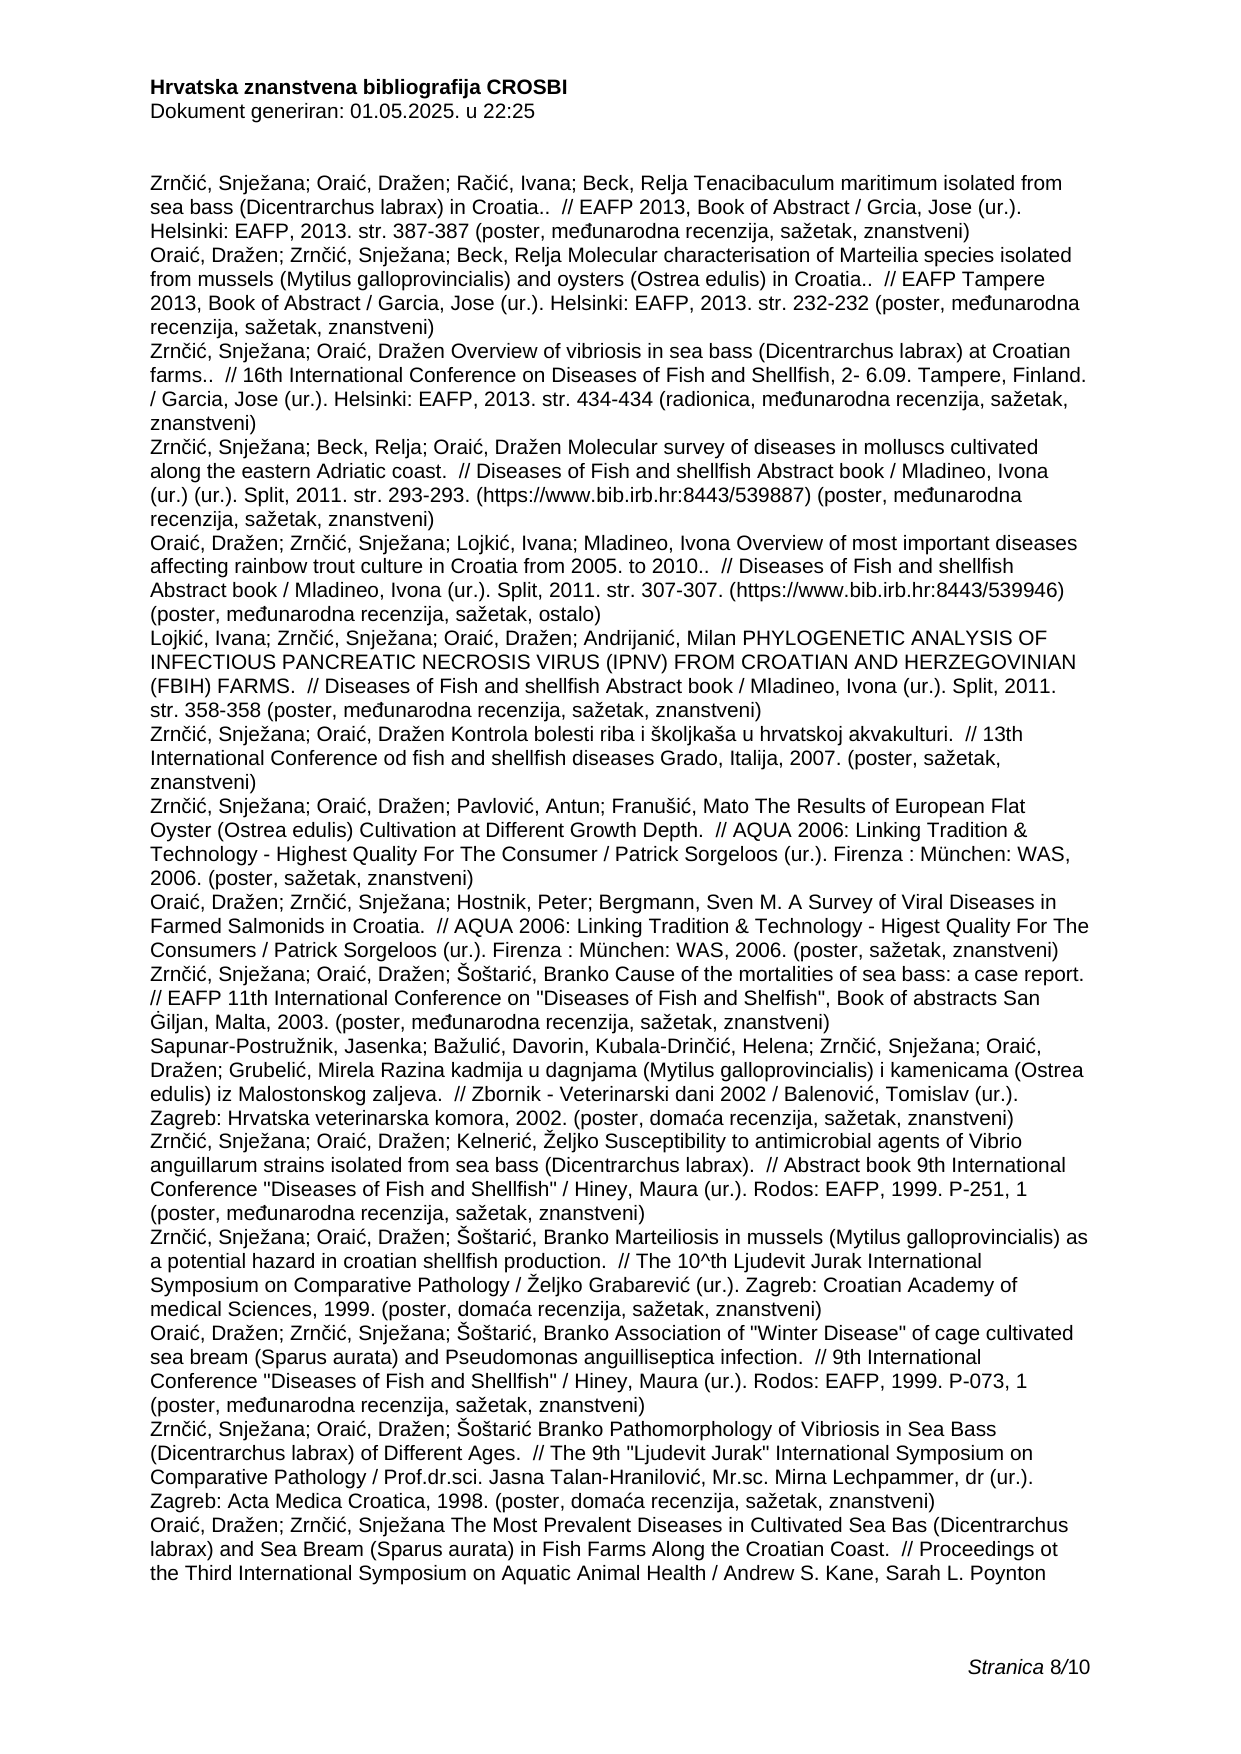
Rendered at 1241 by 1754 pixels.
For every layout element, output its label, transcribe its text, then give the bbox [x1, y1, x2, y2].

text Zrnčić, Snježana; Oraić, Dražen; Račić, Ivana; Beck, Relja [150, 171, 1090, 243]
text Sapunar-Postružnik, Jasenka; Bažulić, Davorin, Kubala-Drinčić, Helena; Zrnčić, Snježana; Oraić, Dražen; Grubelić, Mirela [150, 1033, 1090, 1129]
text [150, 1513, 1090, 1584]
text Zrnčić, Snježana; Oraić, Dražen [150, 339, 1090, 434]
text Zrnčić, Snježana; Oraić, Dražen [150, 722, 1090, 794]
text Zrnčić, Snježana; Oraić, Dražen; Šoštarić Branko [150, 1417, 1090, 1513]
text Zrnčić, Snježana; Oraić, Dražen; Šoštarić, Branko [150, 962, 1090, 1033]
text Lojkić, Ivana; Zrnčić, Snježana; Oraić, Dražen; Andrijanić, Milan [150, 626, 1090, 722]
text Zrnčić, Snježana; Oraić, Dražen; Pavlović, Antun; Franušić, Mato [150, 794, 1090, 890]
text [150, 1321, 1090, 1417]
text Oraić, Dražen; Zrnčić, Snježana; Hostnik, Peter; Bergmann, Sven M. [150, 890, 1090, 962]
text Oraić, Dražen; Zrnčić, Snježana; Beck, Relja [150, 243, 1090, 339]
text Zrnčić, Snježana; Oraić, Dražen; Šoštarić, Branko [150, 1225, 1090, 1321]
text Zrnčić, Snježana; Oraić, Dražen; Kelnerić, Željko [150, 1129, 1090, 1225]
text Zrnčić, Snježana; Beck, Relja; Oraić, Dražen [150, 434, 1090, 530]
text Oraić, Dražen; Zrnčić, Snježana; Lojkić, Ivana; Mladineo, Ivona [150, 530, 1090, 626]
